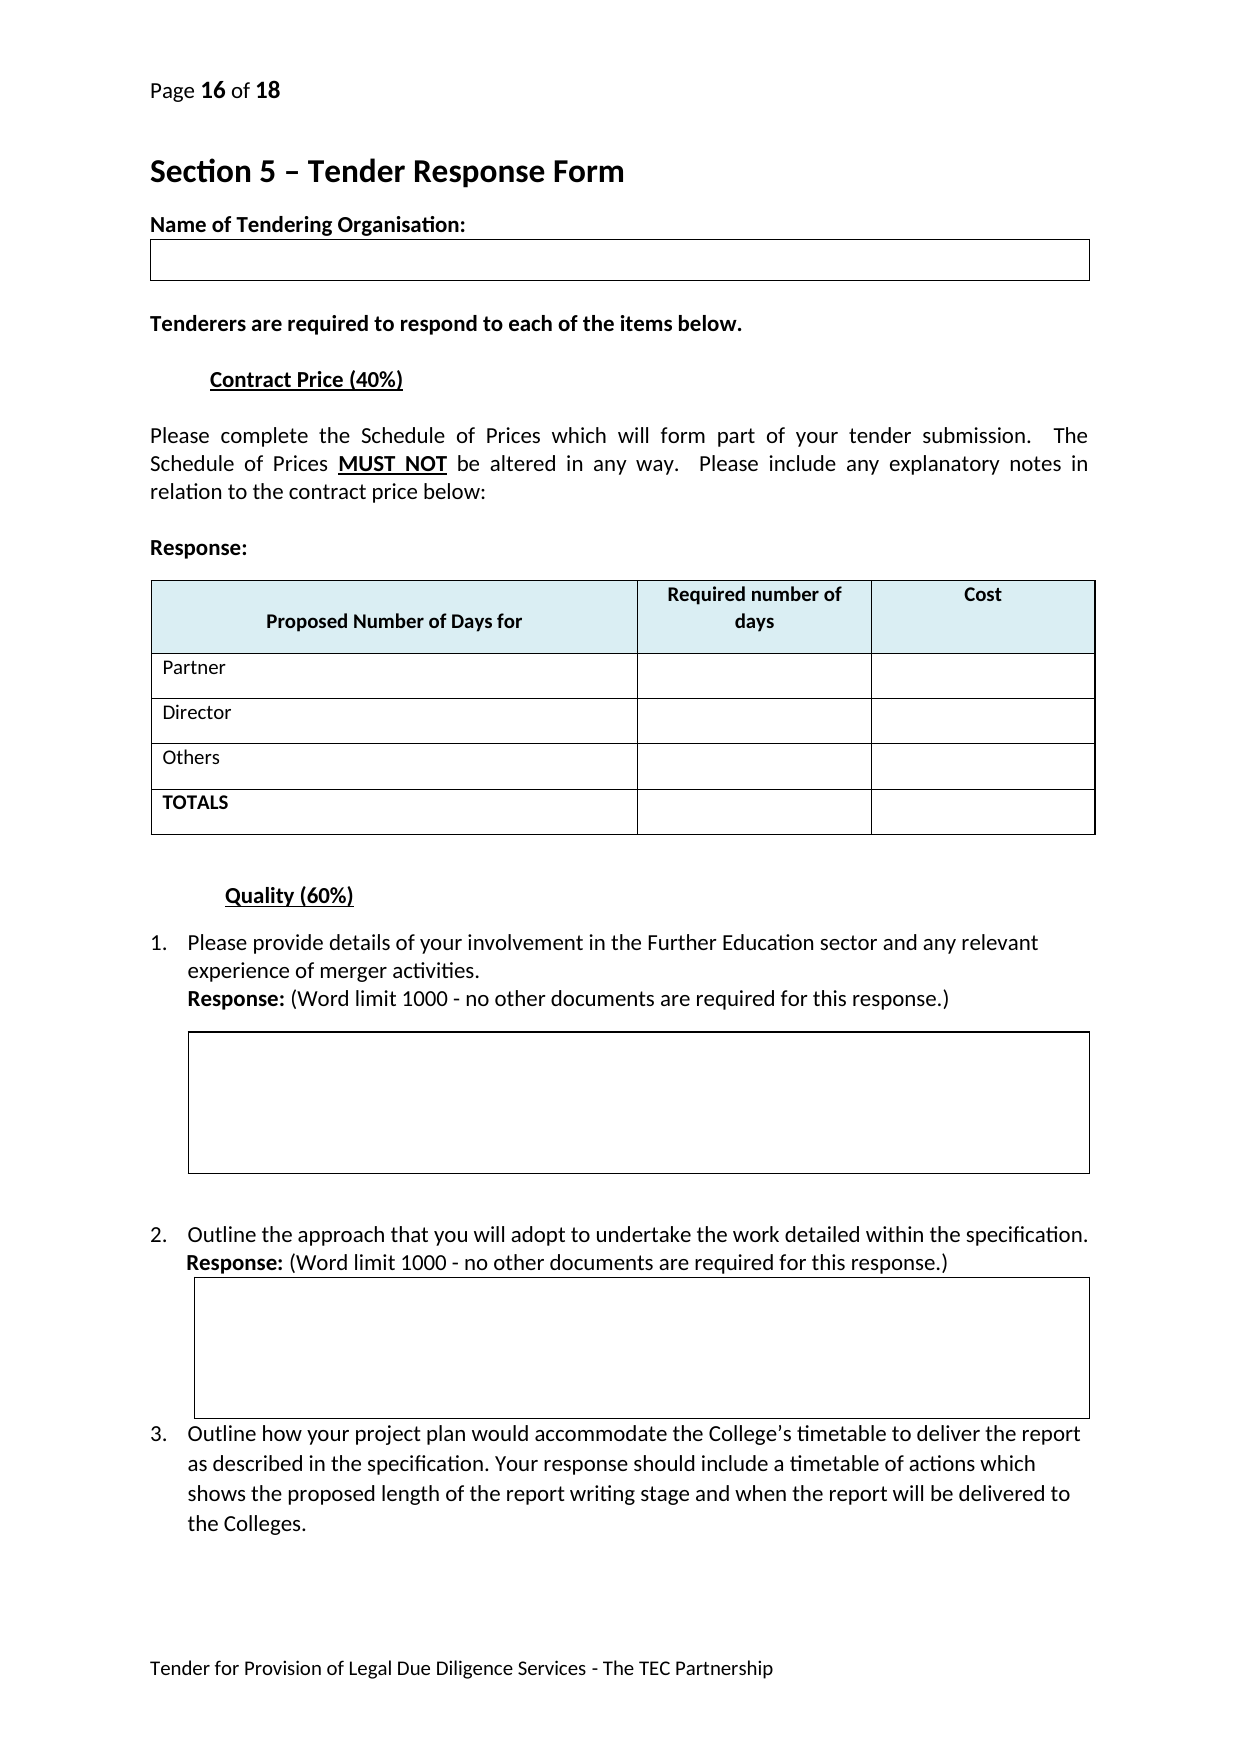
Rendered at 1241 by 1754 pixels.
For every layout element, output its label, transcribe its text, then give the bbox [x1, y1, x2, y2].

text Section 5 – Tender Response Form [150, 150, 1090, 191]
text Please complete the Schedule of Prices which will form part of your tender submission. The Schedule of Prices MUST NOT be altered in any way. Please include any explanatory notes in relation to the contract price below: [150, 421, 1090, 505]
text Response: [150, 533, 1090, 561]
list Please provide details of your involvement in the Further Education sector and any relevant experience of merger activities. [150, 928, 1090, 984]
list Contract Price (40%) [210, 365, 1090, 393]
table_cell [872, 744, 1094, 788]
table_cell [638, 790, 871, 834]
table_cell TOTALS [152, 790, 637, 834]
table_cell Others [152, 744, 637, 788]
table_cell [872, 790, 1094, 834]
list Outline the approach that you will adopt to undertake the work detailed within the specification. [150, 1221, 1090, 1248]
list Response: (Word limit 1000 - no other documents are required for this response.) [187, 984, 1090, 1013]
table_cell Partner [152, 654, 637, 698]
table_cell [872, 699, 1094, 743]
table_header Cost [872, 581, 1094, 653]
table_cell [872, 654, 1094, 698]
table_cell [638, 744, 871, 788]
table_header [151, 240, 1089, 280]
table_cell [638, 699, 871, 743]
table_header Proposed Number of Days for [152, 581, 637, 653]
text Quality (60%) [225, 882, 1090, 910]
table_header [189, 1033, 1089, 1173]
list Response: (Word limit 1000 - no other documents are required for this response.) [150, 1248, 1090, 1277]
list Outline how your project plan would accommodate the College’s timetable to deliver the report as described in the specification. Your response should include a timetable of actions which shows the proposed length of the report writing stage and when the report will be delivered to the Colleges. [150, 1419, 1090, 1537]
table_header Required number of days [638, 581, 871, 653]
table_header [195, 1278, 1089, 1418]
text Name of Tendering Organisation: [150, 211, 1090, 239]
text Tenderers are required to respond to each of the items below. [150, 309, 1090, 337]
table_cell Director [152, 699, 637, 743]
table_cell [638, 654, 871, 698]
